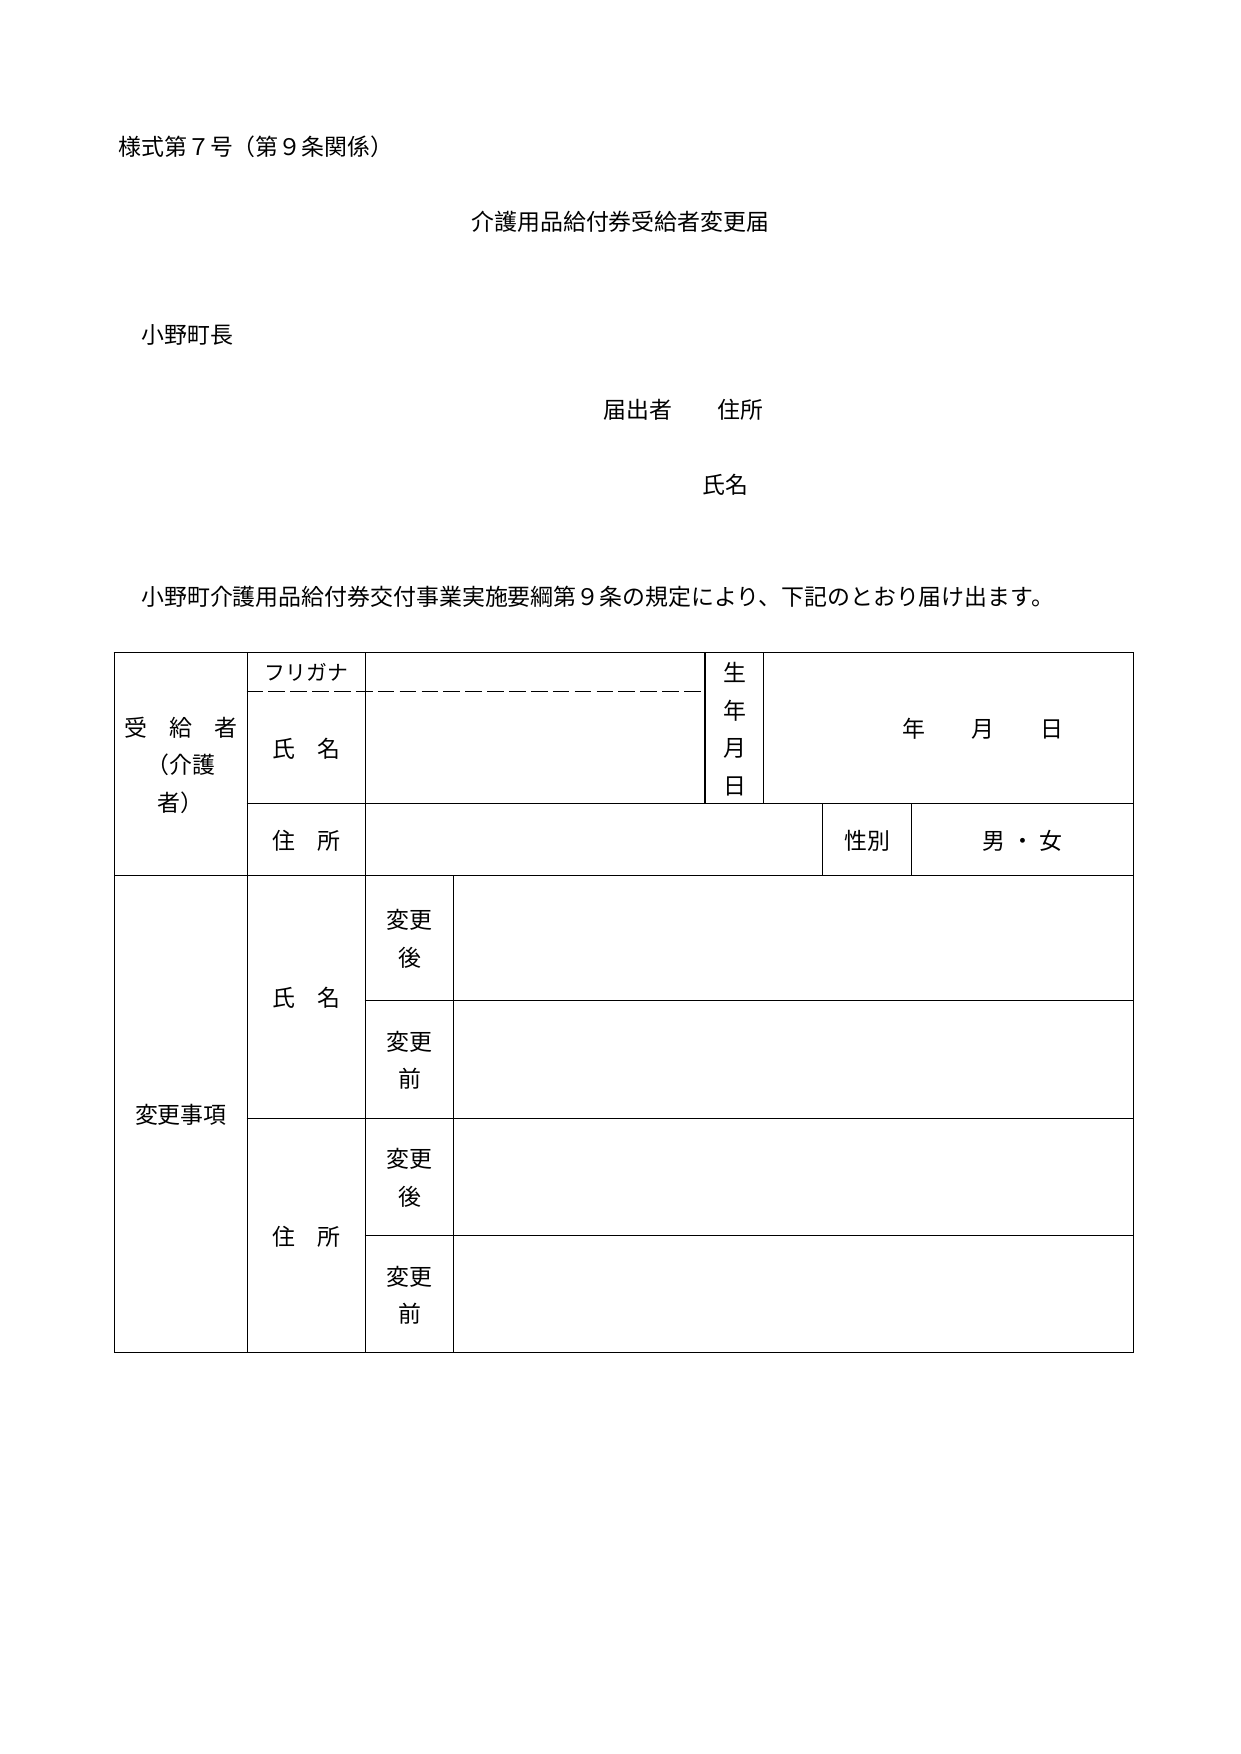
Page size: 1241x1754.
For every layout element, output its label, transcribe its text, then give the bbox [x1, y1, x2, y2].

table_cell [454, 876, 1133, 1000]
text 小野町長 [118, 314, 1122, 352]
table_cell [454, 1236, 1133, 1352]
table_cell [454, 1001, 1133, 1117]
table_header [366, 653, 704, 691]
text 届出者 住所 [118, 389, 1037, 427]
table_header 受給者 （介護者） [115, 653, 247, 875]
text 介護用品給付券受給者変更届 [118, 202, 1122, 239]
table_cell 変更後 [366, 876, 453, 1000]
table_header フリガナ [248, 653, 365, 691]
table_cell 変更後 [366, 1119, 453, 1235]
table_cell 氏 名 [248, 876, 365, 1117]
table_cell 変更前 [366, 1236, 453, 1352]
table_cell 氏 名 [248, 691, 365, 803]
table_header 生年月日 [706, 653, 763, 803]
table_cell 変更前 [366, 1001, 453, 1117]
table_cell 住 所 [248, 1119, 365, 1352]
table_cell 変更事項 [115, 876, 247, 1352]
text 様式第７号（第９条関係） [118, 127, 1122, 164]
table_cell 住 所 [248, 804, 365, 875]
table_cell 男・女 [912, 804, 1133, 875]
text 小野町介護用品給付券交付事業実施要綱第９条の規定により、下記のとおり届け出ます。 [118, 577, 1122, 614]
text 氏名 [118, 464, 1128, 502]
table_cell [454, 1119, 1133, 1235]
table_header 年 月 日 [764, 653, 1133, 803]
table_cell [366, 804, 822, 875]
table_cell [366, 691, 704, 803]
table_cell 性別 [823, 804, 911, 875]
